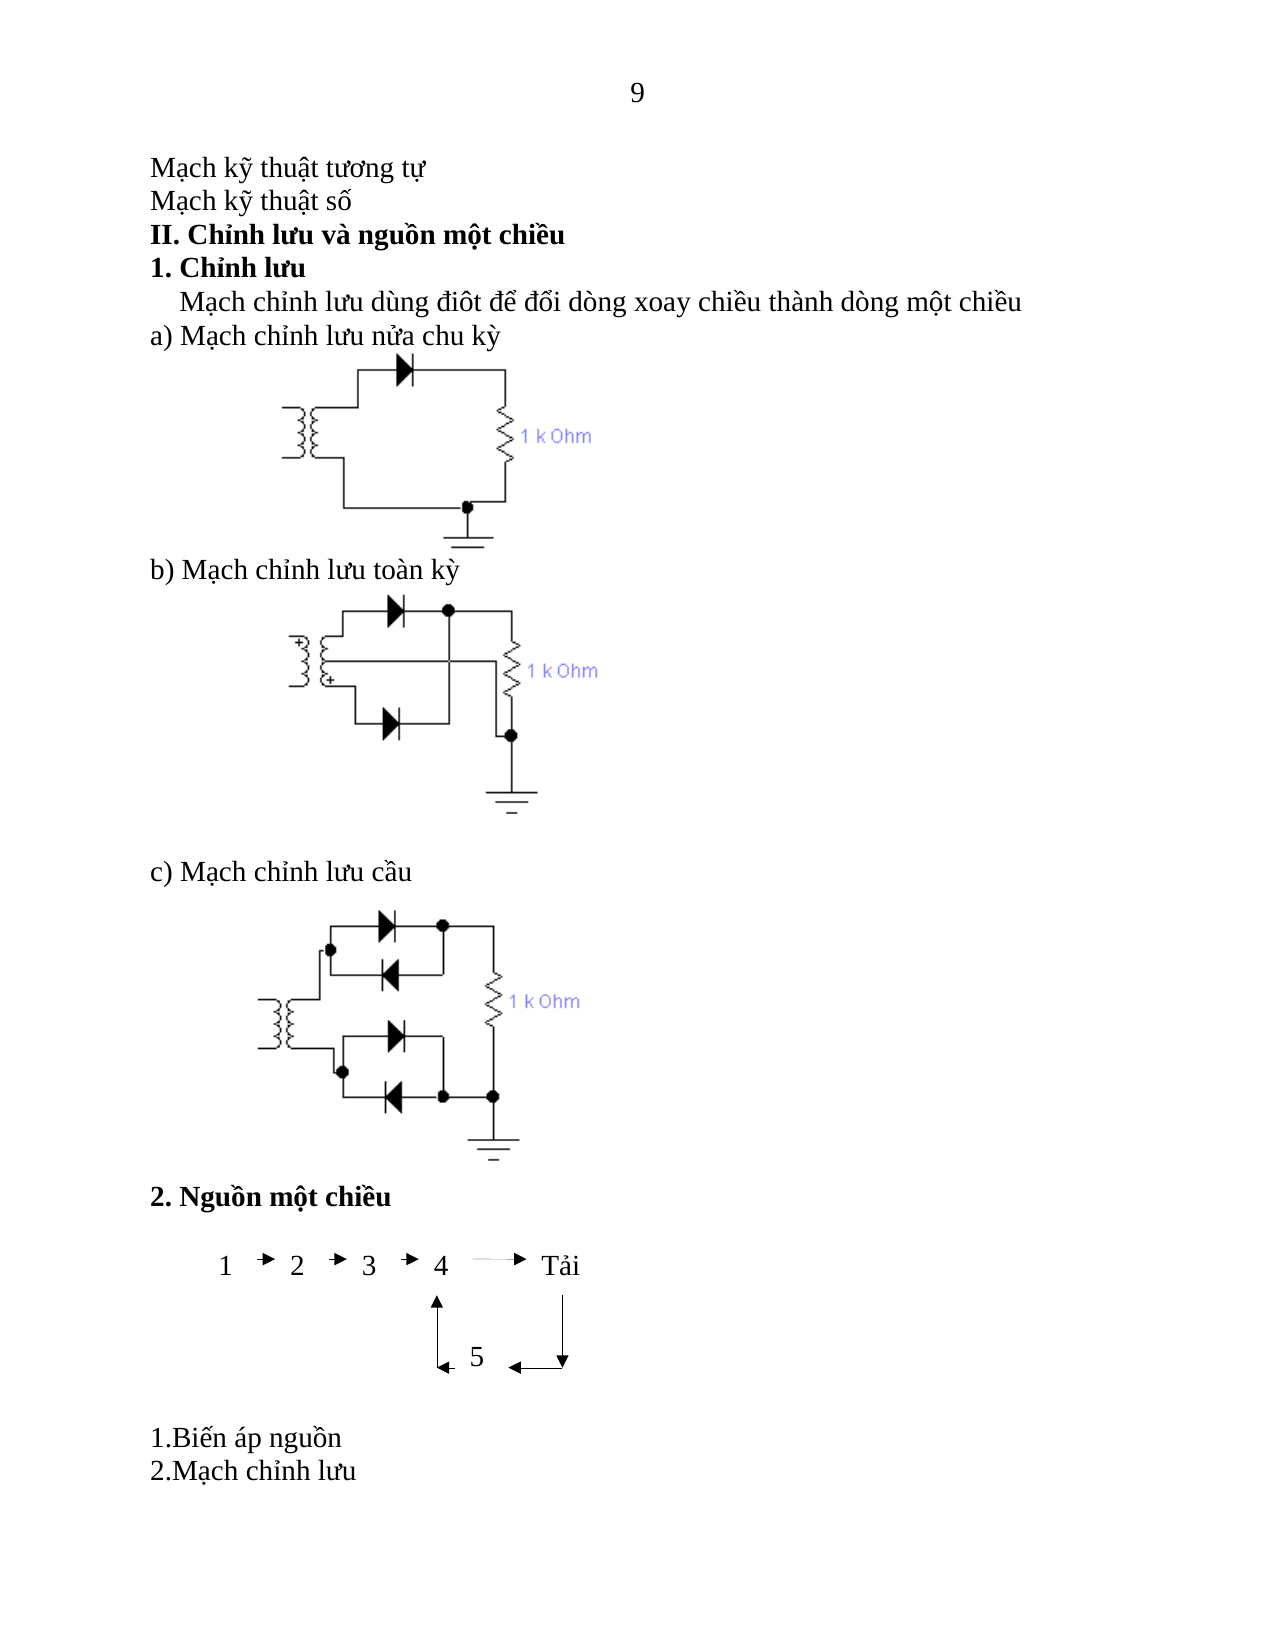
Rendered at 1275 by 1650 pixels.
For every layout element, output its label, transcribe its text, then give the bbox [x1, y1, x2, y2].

text Mạch kỹ thuật tương tự [150, 150, 1125, 183]
text Mạch chỉnh lưu dùng điôt để đổi dòng xoay chiều thành dòng một chiều [150, 284, 1125, 318]
text a) Mạch chỉnh lưu nửa chu kỳ [150, 318, 1125, 351]
text 2.Mạch chỉnh lưu [150, 1453, 1125, 1487]
text b) Mạch chỉnh lưu toàn kỳ [150, 552, 1125, 586]
text 1.Biến áp nguồn [150, 1420, 1125, 1453]
subtitle II. Chỉnh lưu và nguồn một chiều [150, 217, 1125, 251]
picture [254, 351, 627, 552]
subtitle 2. Nguồn một chiều [150, 1179, 1125, 1212]
text c) Mạch chỉnh lưu cầu [150, 854, 1125, 888]
picture [230, 888, 609, 1179]
text Mạch kỹ thuật số [150, 183, 1125, 217]
subtitle 1. Chỉnh lưu [150, 251, 1125, 284]
picture [254, 586, 627, 850]
